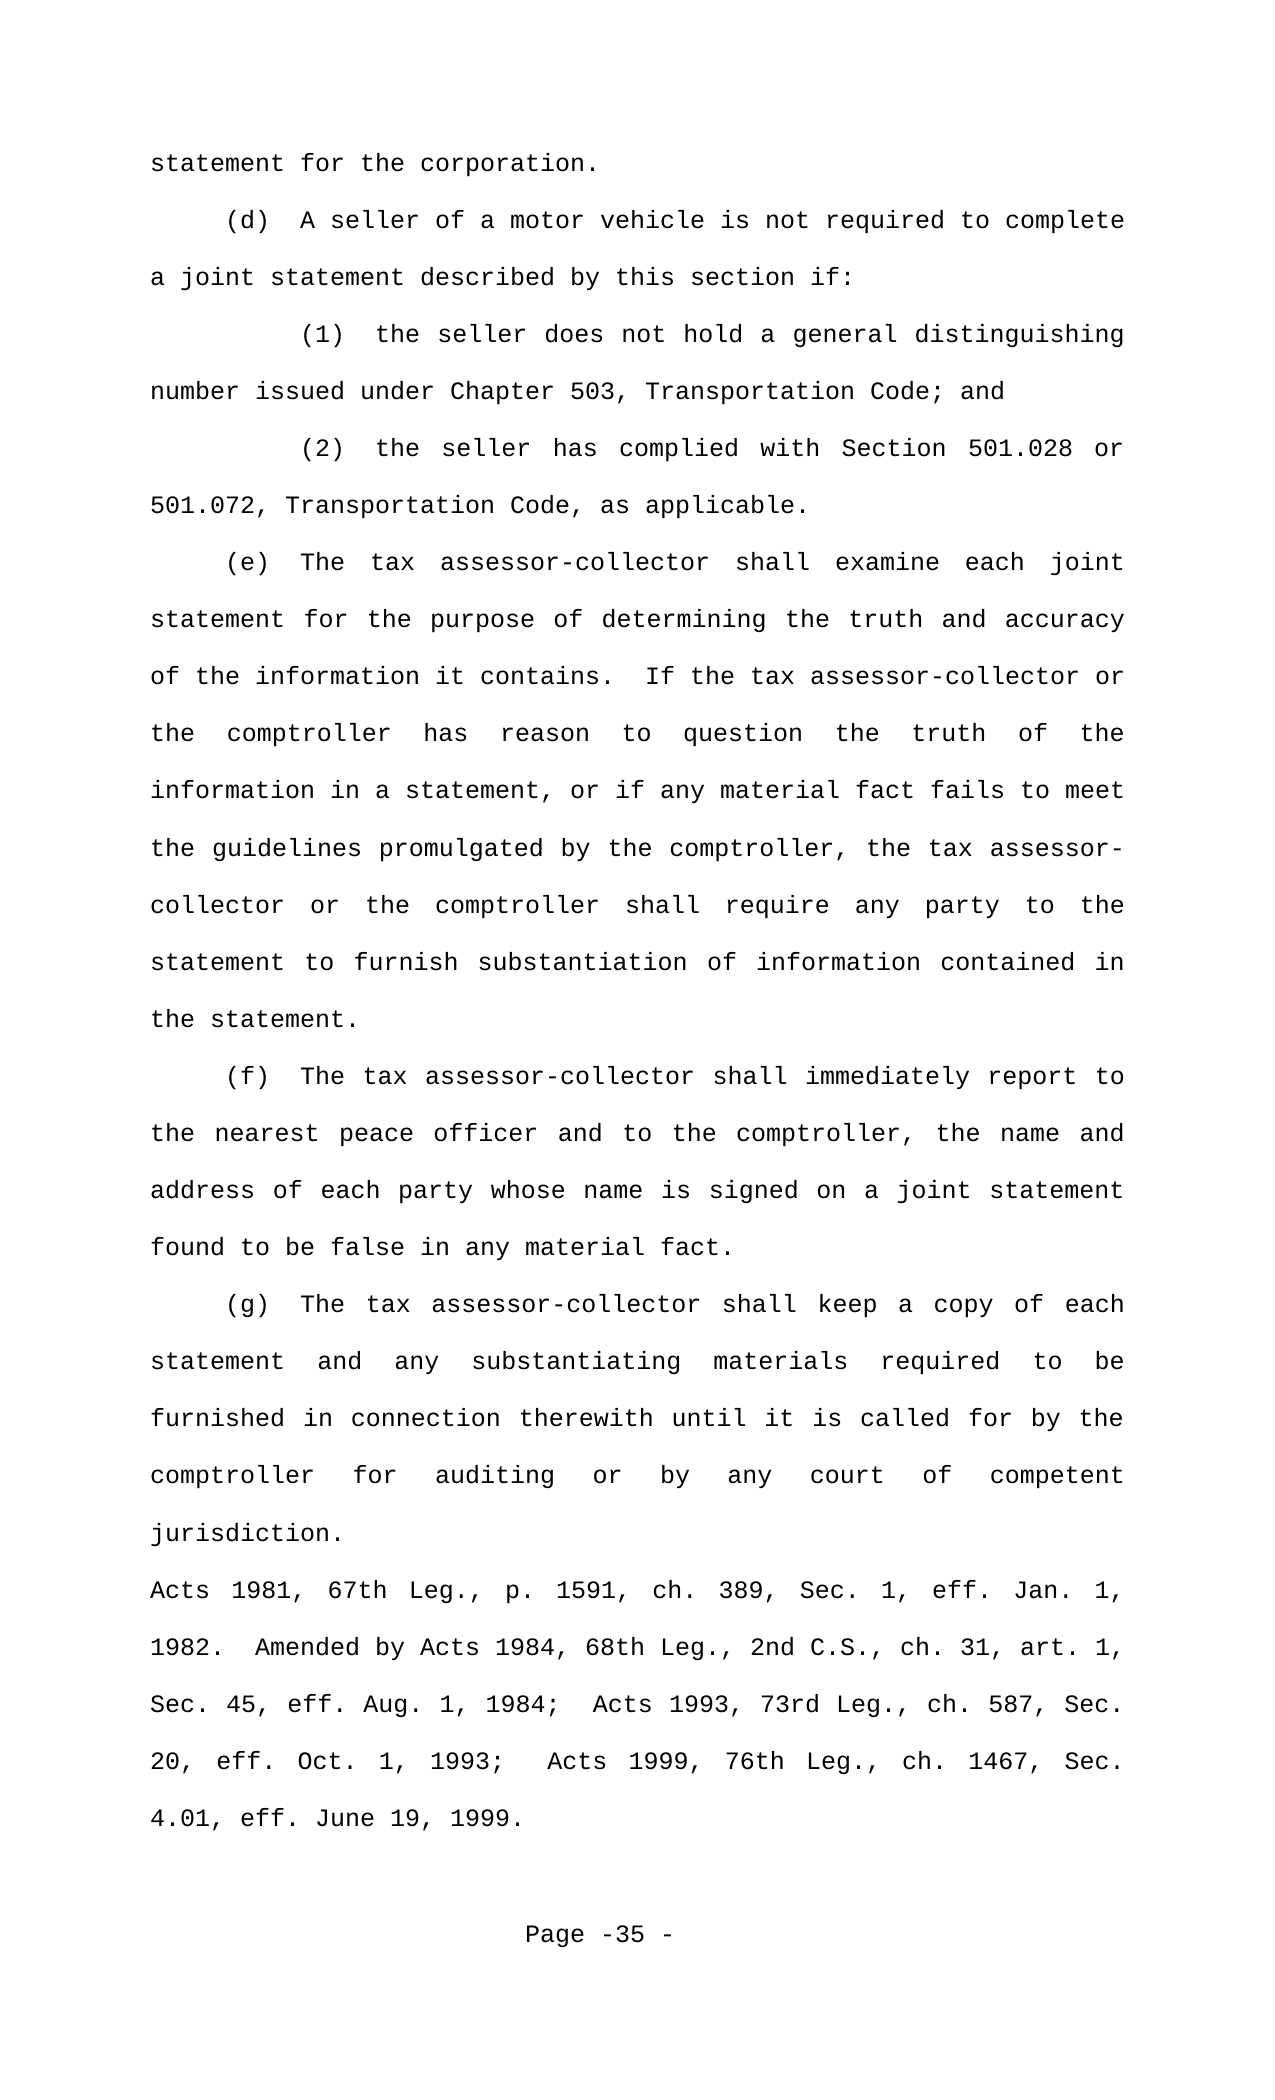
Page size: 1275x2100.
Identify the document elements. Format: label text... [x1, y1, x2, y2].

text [150, 150, 1125, 178]
text (f) The tax assessor-collector shall immediately report to the nearest peace officer and to the comptroller, the name and address of each party whose name is signed on a joint statement found to be false in any material fact. [150, 1063, 1125, 1263]
text (1) the seller does not hold a general distinguishing number issued under Chapter 503, Transportation Code; and [150, 321, 1125, 407]
text (e) The tax assessor-collector shall examine each joint statement for the purpose of determining the truth and accuracy of the information it contains. If the tax assessor-collector or the comptroller has reason to question the truth of the information in a statement, or if any material fact fails to meet the guidelines promulgated by the comptroller, the tax assessor-collector or the comptroller shall require any party to the statement to furnish substantiation of information contained in the statement. [150, 549, 1125, 1035]
text (d) A seller of a motor vehicle is not required to complete a joint statement described by this section if: [150, 207, 1125, 293]
text Acts 1981, 67th Leg., p. 1591, ch. 389, Sec. 1, eff. Jan. 1, 1982. Amended by Acts 1984, 68th Leg., 2nd C.S., ch. 31, art. 1, Sec. 45, eff. Aug. 1, 1984; Acts 1993, 73rd Leg., ch. 587, Sec. 20, eff. Oct. 1, 1993; Acts 1999, 76th Leg., ch. 1467, Sec. 4.01, eff. June 19, 1999. [150, 1577, 1125, 1834]
text (g) The tax assessor-collector shall keep a copy of each statement and any substantiating materials required to be furnished in connection therewith until it is called for by the comptroller for auditing or by any court of competent jurisdiction. [150, 1292, 1125, 1548]
text (2) the seller has complied with Section 501.028 or 501.072, Transportation Code, as applicable. [150, 435, 1125, 521]
